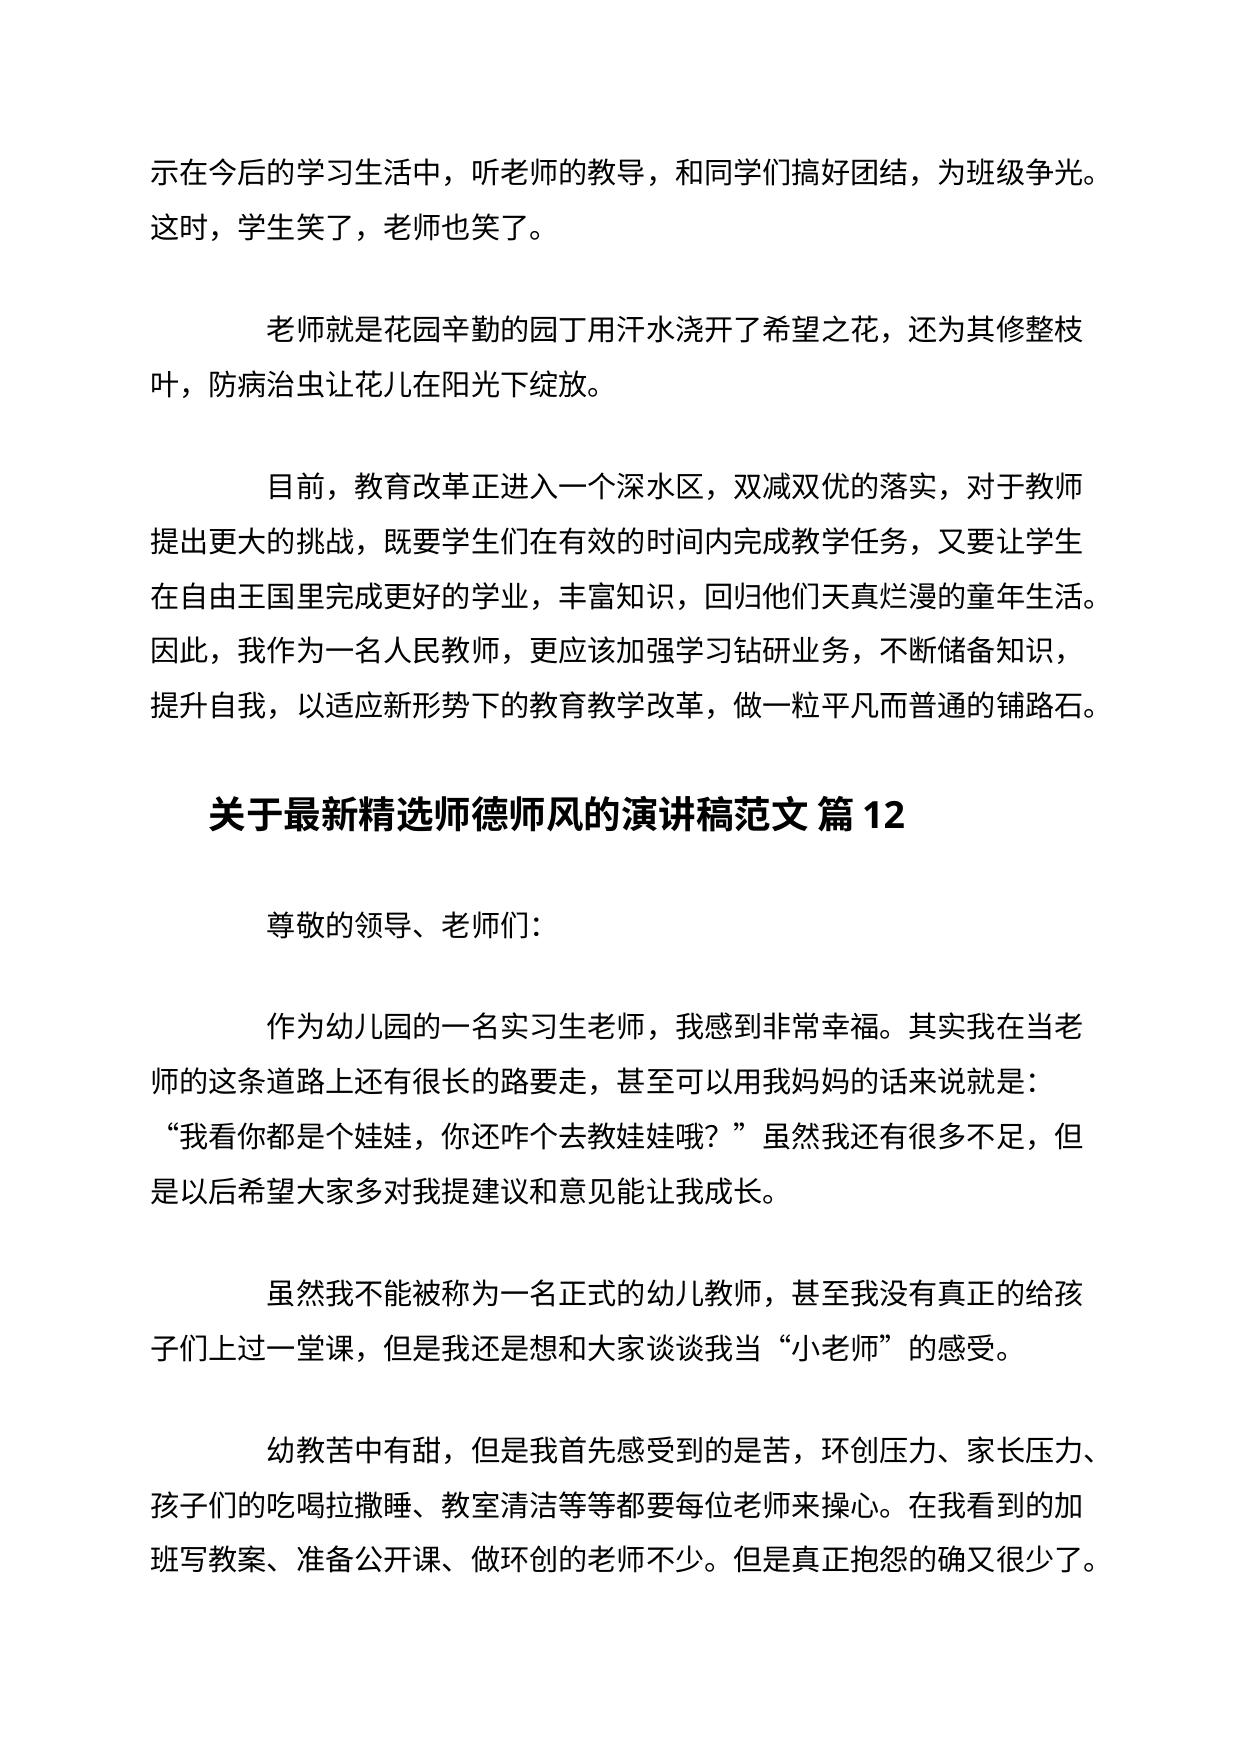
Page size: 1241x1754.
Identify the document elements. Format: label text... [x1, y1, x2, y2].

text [150, 150, 1090, 247]
text 作为幼儿园的一名实习生老师，我感到非常幸福。其实我在当老师的这条道路上还有很长的路要走，甚至可以用我妈妈的话来说就是：“我看你都是个娃娃，你还咋个去教娃娃哦？”虽然我还有很多不足，但是以后希望大家多对我提建议和意见能让我成长。 [150, 1004, 1090, 1211]
text 老师就是花园辛勤的园丁用汗水浇开了希望之花，还为其修整枝叶，防病治虫让花儿在阳光下绽放。 [150, 307, 1090, 404]
text 尊敬的领导、老师们： [150, 902, 1090, 944]
text 关于最新精选师德师风的演讲稿范文 篇12 [150, 785, 1090, 839]
text 虽然我不能被称为一名正式的幼儿教师，甚至我没有真正的给孩子们上过一堂课，但是我还是想和大家谈谈我当“小老师”的感受。 [150, 1271, 1090, 1368]
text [150, 1427, 1090, 1579]
text 目前，教育改革正进入一个深水区，双减双优的落实，对于教师提出更大的挑战，既要学生们在有效的时间内完成教学任务，又要让学生在自由王国里完成更好的学业，丰富知识，回归他们天真烂漫的童年生活。因此，我作为一名人民教师，更应该加强学习钻研业务，不断储备知识，提升自我，以适应新形势下的教育教学改革，做一粒平凡而普通的铺路石。 [150, 463, 1090, 725]
